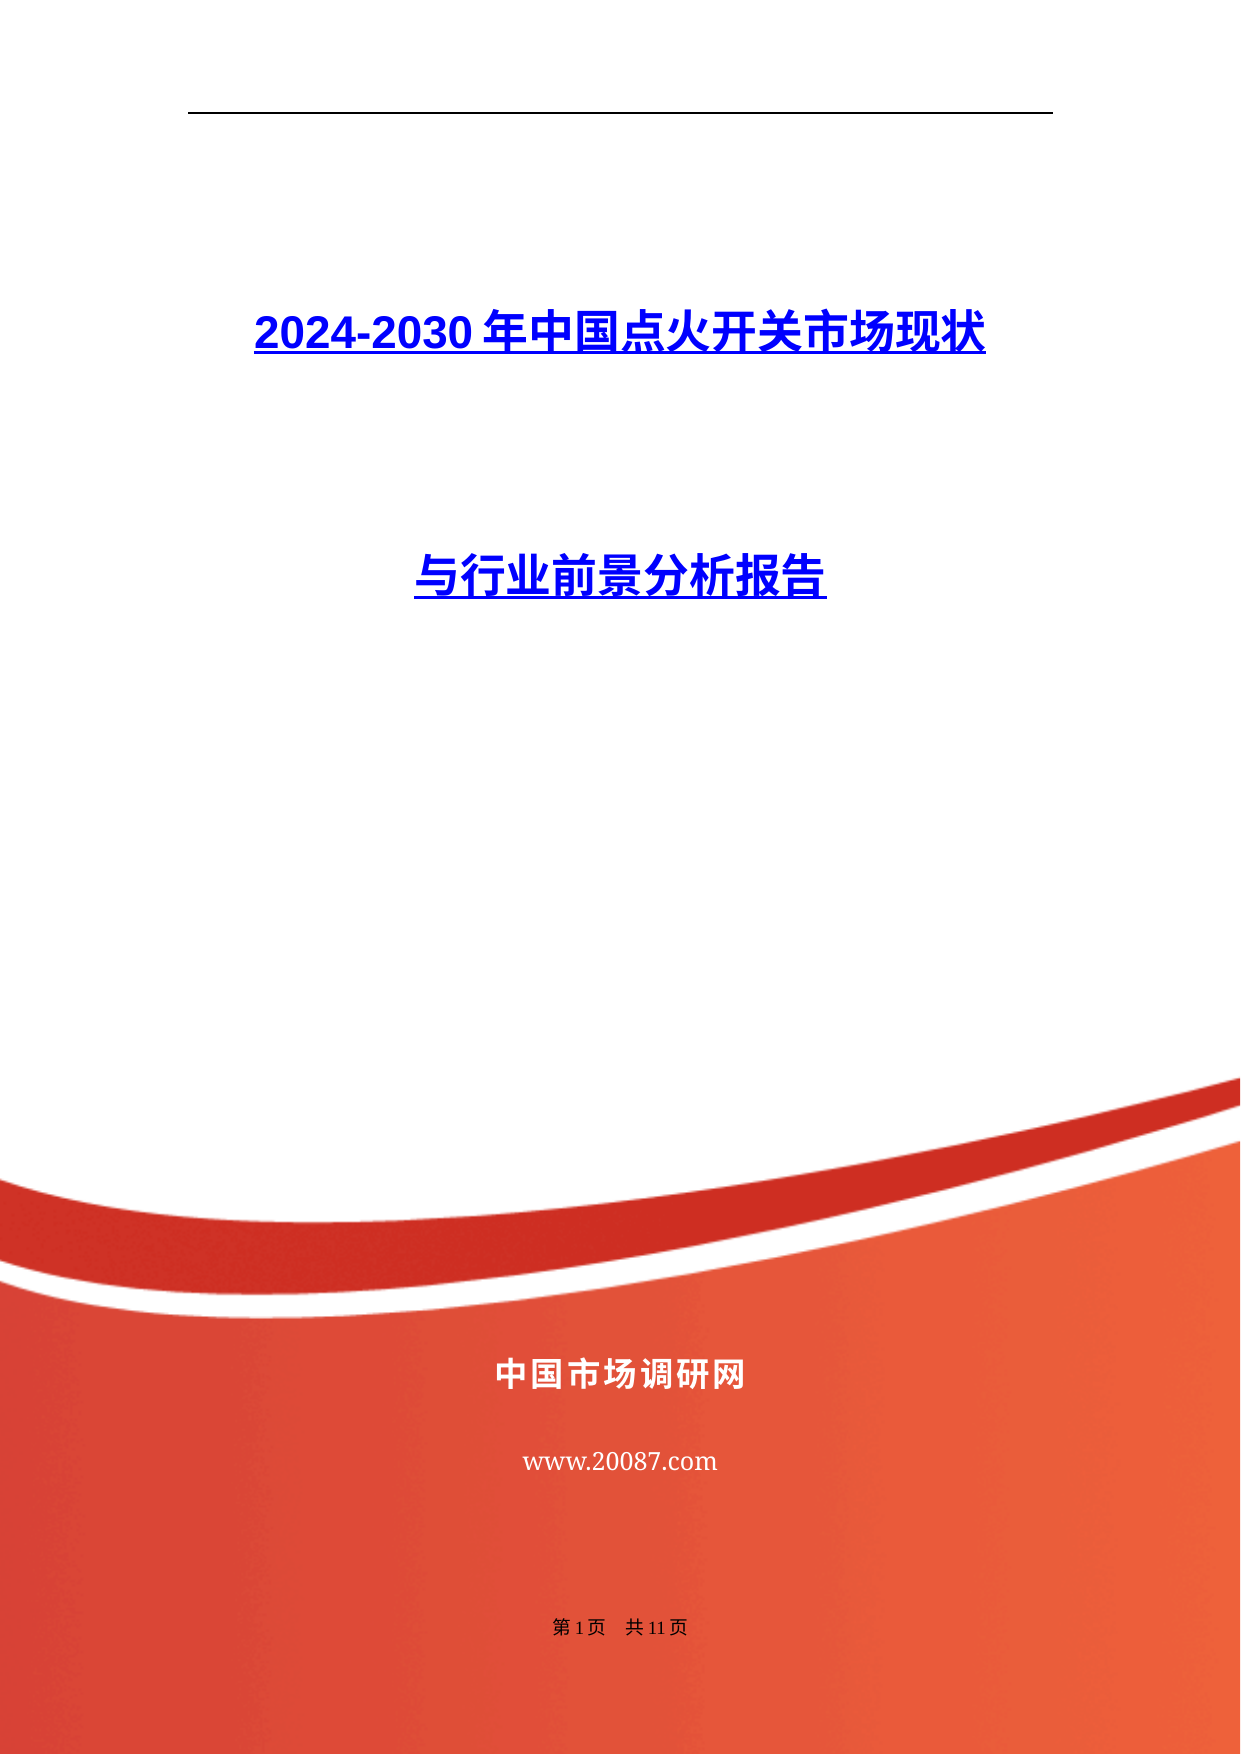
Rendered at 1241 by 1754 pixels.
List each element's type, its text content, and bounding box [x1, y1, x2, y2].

table_header 2024-2030年中国点火开关市场现状与行业前景分析报告 [188, 207, 1053, 773]
picture [0, 1006, 1241, 1754]
text www.20087.com [187, 1428, 1053, 1493]
subtitle 中国市场调研网 [187, 1339, 1053, 1404]
